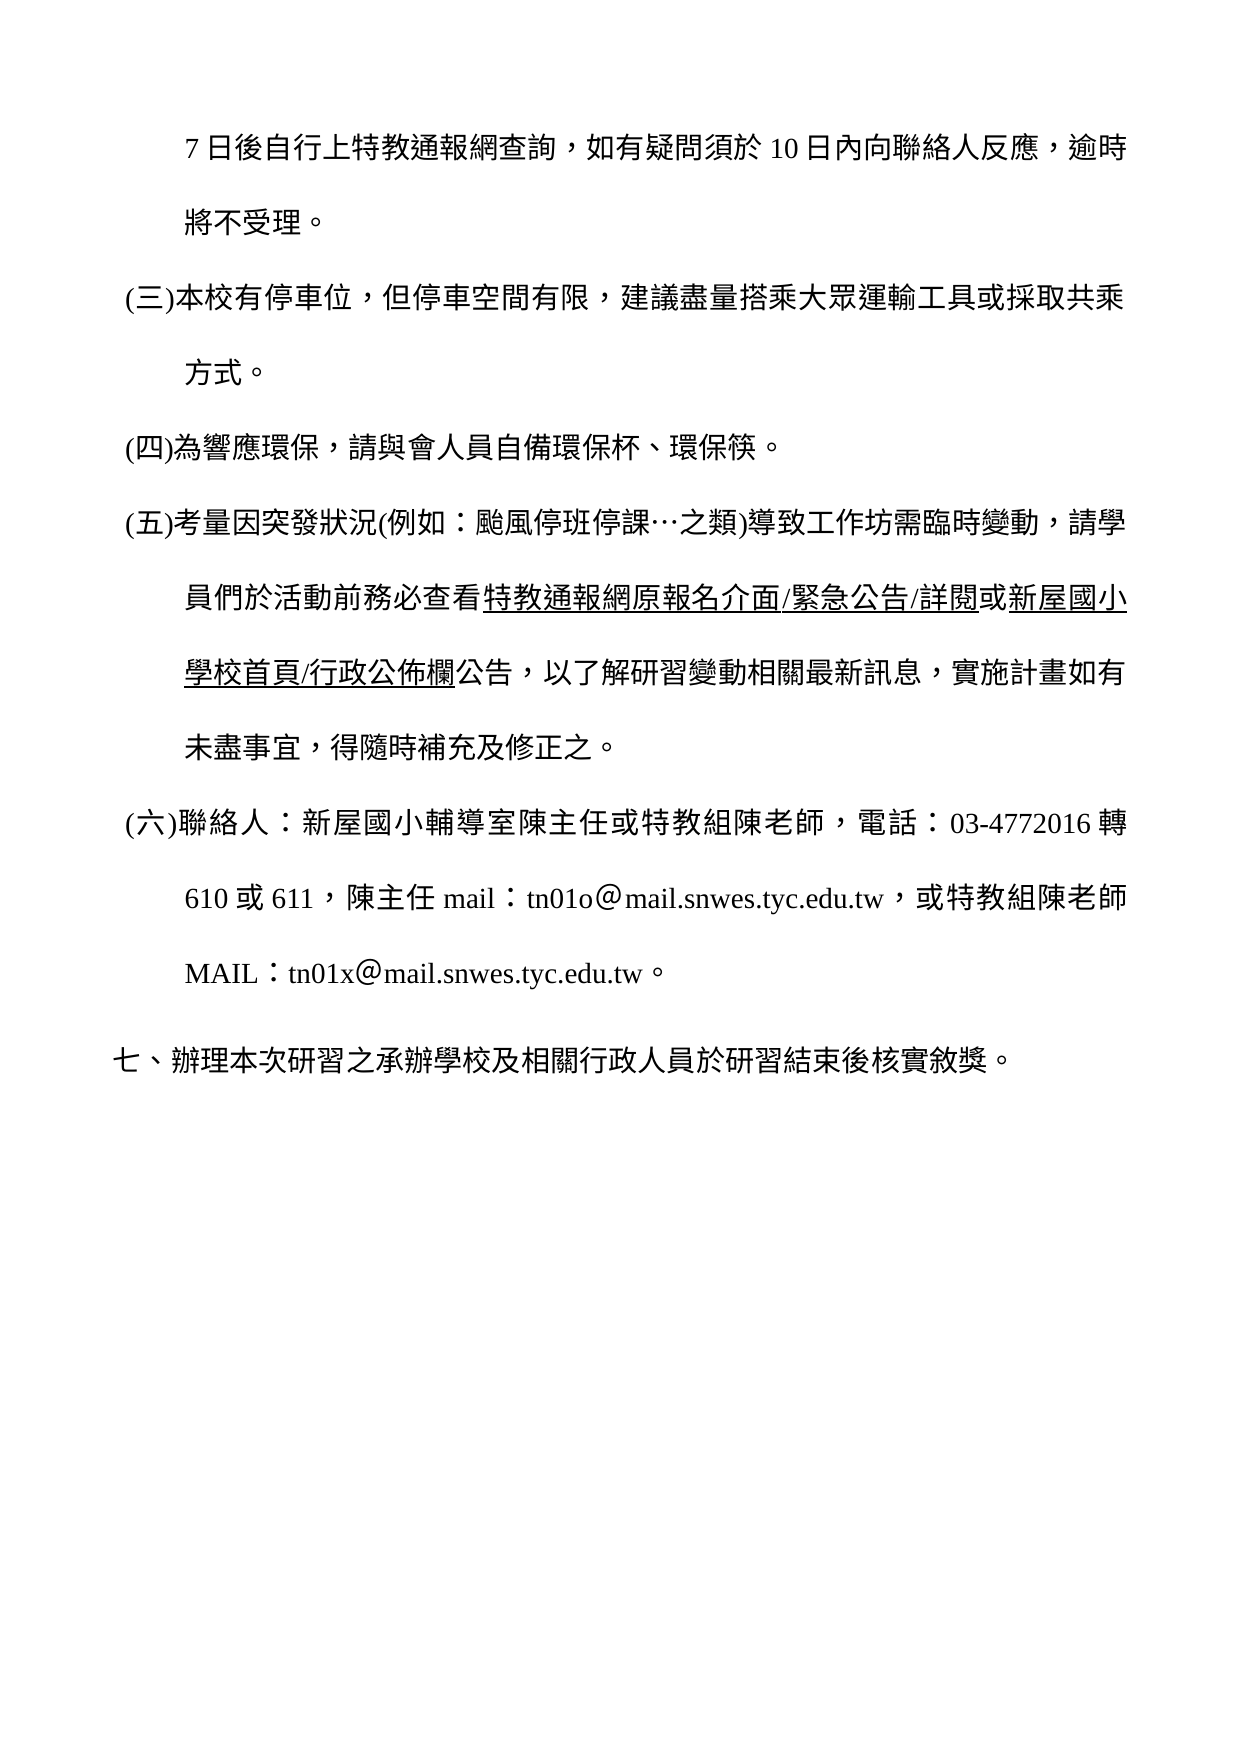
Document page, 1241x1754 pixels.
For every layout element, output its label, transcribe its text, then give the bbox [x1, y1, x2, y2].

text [125, 108, 1128, 258]
text (五)考量因突發狀況(例如：颱風停班停課…之類)導致工作坊需臨時變動，請學員們於活動前務必查看特教通報網原報名介面/緊急公告/詳閱或新屋國小學校首頁/行政公佈欄公告，以了解研習變動相關最新訊息，實施計畫如有未盡事宜，得隨時補充及修正之。 [125, 483, 1128, 783]
text (六)聯絡人：新屋國小輔導室陳主任或特教組陳老師，電話：03-4772016轉610或611，陳主任mail：tn01o＠mail.snwes.tyc.edu.tw，或特教組陳老師MAIL：tn01x＠mail.snwes.tyc.edu.tw。 [125, 783, 1128, 1008]
text (四)為響應環保，請與會人員自備環保杯、環保筷。 [125, 408, 1128, 483]
text 七、辦理本次研習之承辦學校及相關行政人員於研習結束後核實敘獎。 [112, 1021, 1128, 1096]
text (三)本校有停車位，但停車空間有限，建議盡量搭乘大眾運輸工具或採取共乘方式。 [125, 258, 1128, 408]
